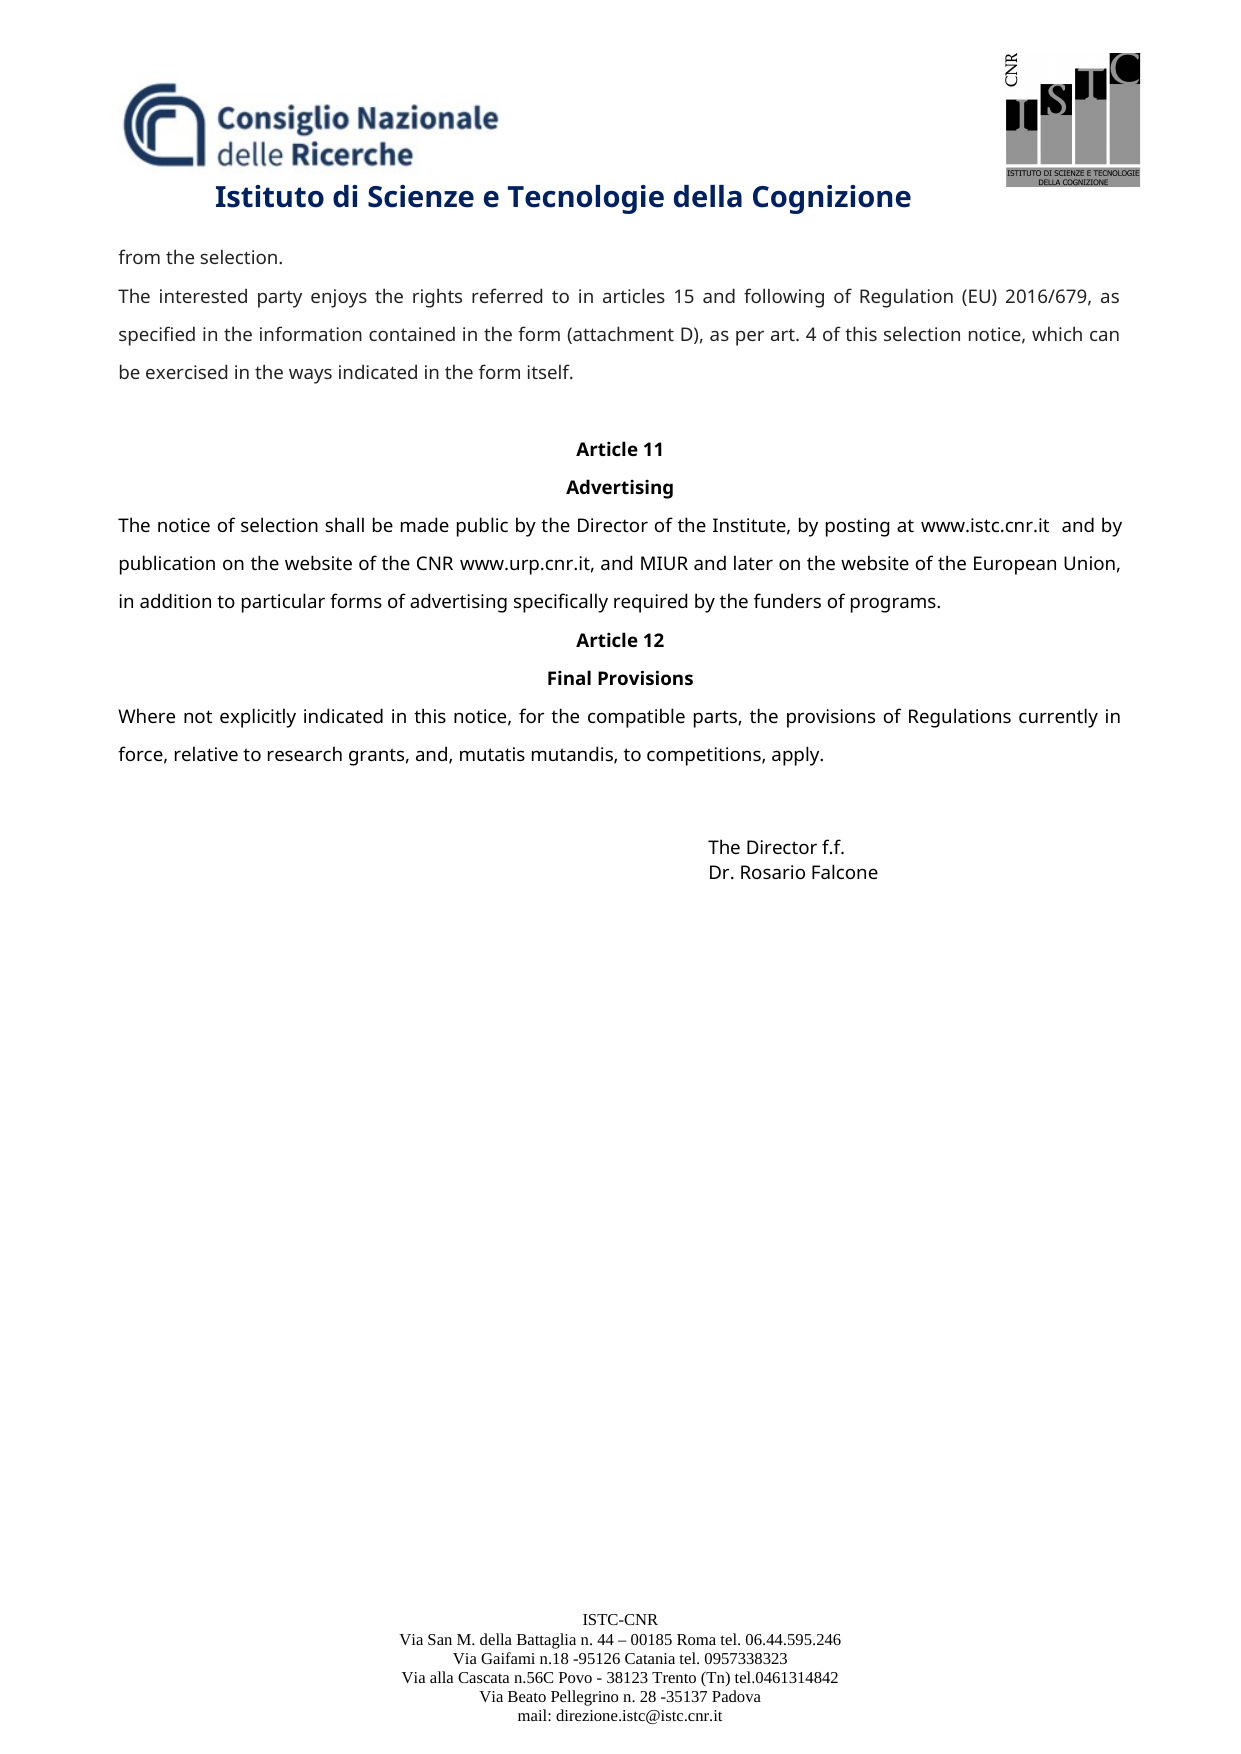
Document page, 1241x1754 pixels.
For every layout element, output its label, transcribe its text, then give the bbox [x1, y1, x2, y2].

text The Director f.f. [634, 834, 1122, 860]
text Article 12 [118, 627, 1122, 652]
text The notice of selection shall be made public by the Director of the Institute, by posting at www.istc.cnr.it and by publication on the website of the CNR www.urp.cnr.it, and MIUR and later on the website of the European Union, in addition to particular forms of advertising specifically required by the funders of programs. [118, 512, 1122, 614]
picture [1001, 53, 1141, 187]
text Where not explicitly indicated in this notice, for the compatible parts, the provisions of Regulations currently in force, relative to research grants, and, mutatis mutandis, to competitions, apply. [118, 703, 1122, 767]
text The interested party enjoys the rights referred to in articles 15 and following of Regulation (EU) 2016/679, as specified in the information contained in the form (attachment D), as per art. 4 of this selection notice, which can be exercised in the ways indicated in the form itself. [118, 283, 1122, 385]
text The provision of data is mandatory for the assessment of participation requirements, under penalty of exclusion from the selection. [118, 245, 1122, 270]
text Final Provisions [118, 665, 1122, 691]
picture [118, 73, 504, 177]
text Dr. Rosario Falcone [634, 860, 1122, 885]
text Article 11 Advertising [118, 436, 1122, 499]
